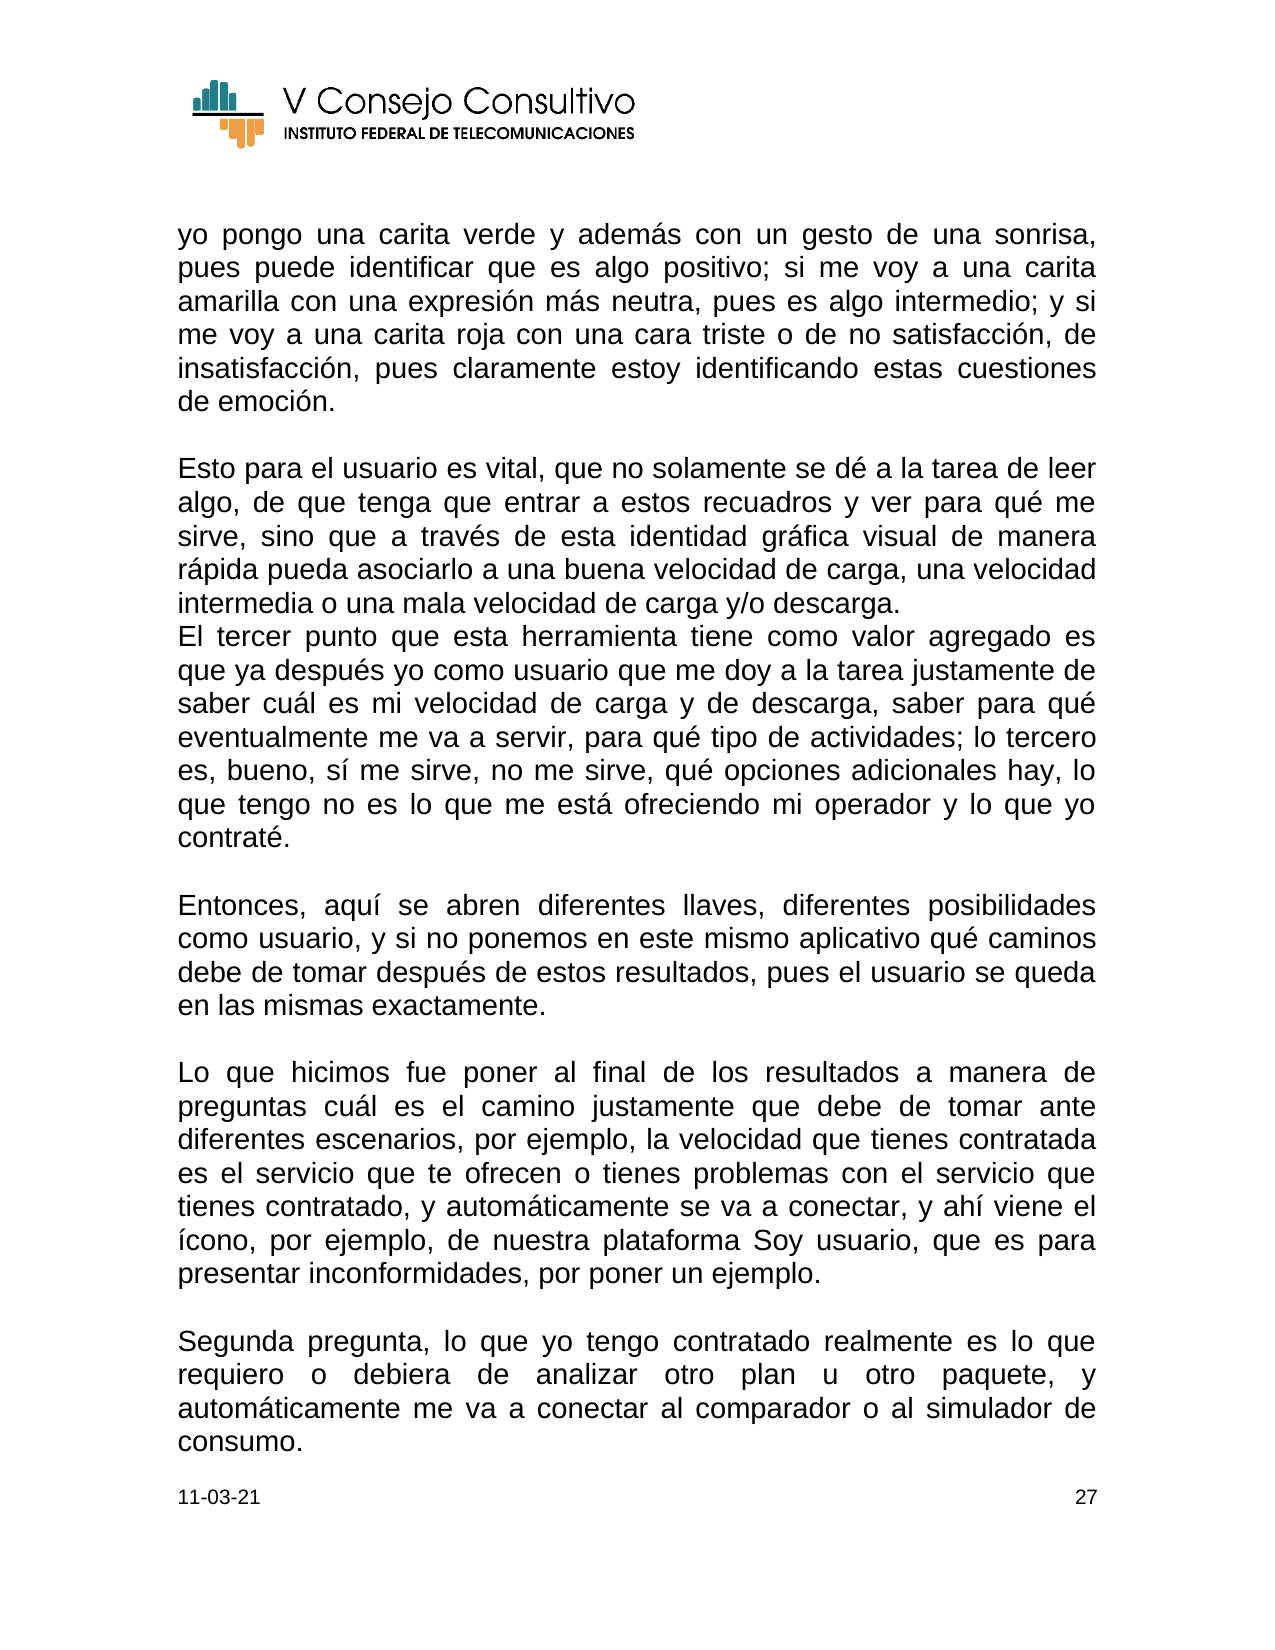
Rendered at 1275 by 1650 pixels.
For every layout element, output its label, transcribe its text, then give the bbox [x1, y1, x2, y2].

text Lo que hicimos fue poner al final de los resultados a manera de preguntas cuál es el camino justamente que debe de tomar ante diferentes escenarios, por ejemplo, la velocidad que tienes contratada es el servicio que te ofrecen o tienes problemas con el servicio que tienes contratado, y automáticamente se va a conectar, y ahí viene el ícono, por ejemplo, de nuestra plataforma Soy usuario, que es para presentar inconformidades, por poner un ejemplo. [177, 1055, 1098, 1290]
text Entonces, aquí se abren diferentes llaves, diferentes posibilidades como usuario, y si no ponemos en este mismo aplicativo qué caminos debe de tomar después de estos resultados, pues el usuario se queda en las mismas exactamente. [177, 887, 1098, 1022]
text El tercer punto que esta herramienta tiene como valor agregado es que ya después yo como usuario que me doy a la tarea justamente de saber cuál es mi velocidad de carga y de descarga, saber para qué eventualmente me va a servir, para qué tipo de actividades; lo tercero es, bueno, sí me sirve, no me sirve, qué opciones adicionales hay, lo que tengo no es lo que me está ofreciendo mi operador y lo que yo contraté. [177, 619, 1098, 854]
text Segunda pregunta, lo que yo tengo contratado realmente es lo que requiero o debiera de analizar otro plan u otro paquete, y automáticamente me va a conectar al comparador o al simulador de consumo. [177, 1323, 1098, 1458]
text Esto para el usuario es vital, que no solamente se dé a la tarea de leer algo, de que tenga que entrar a estos recuadros y ver para qué me sirve, sino que a través de esta identidad gráfica visual de manera rápida pueda asociarlo a una buena velocidad de carga, una velocidad intermedia o una mala velocidad de carga y/o descarga. [177, 451, 1098, 619]
picture [177, 73, 649, 150]
